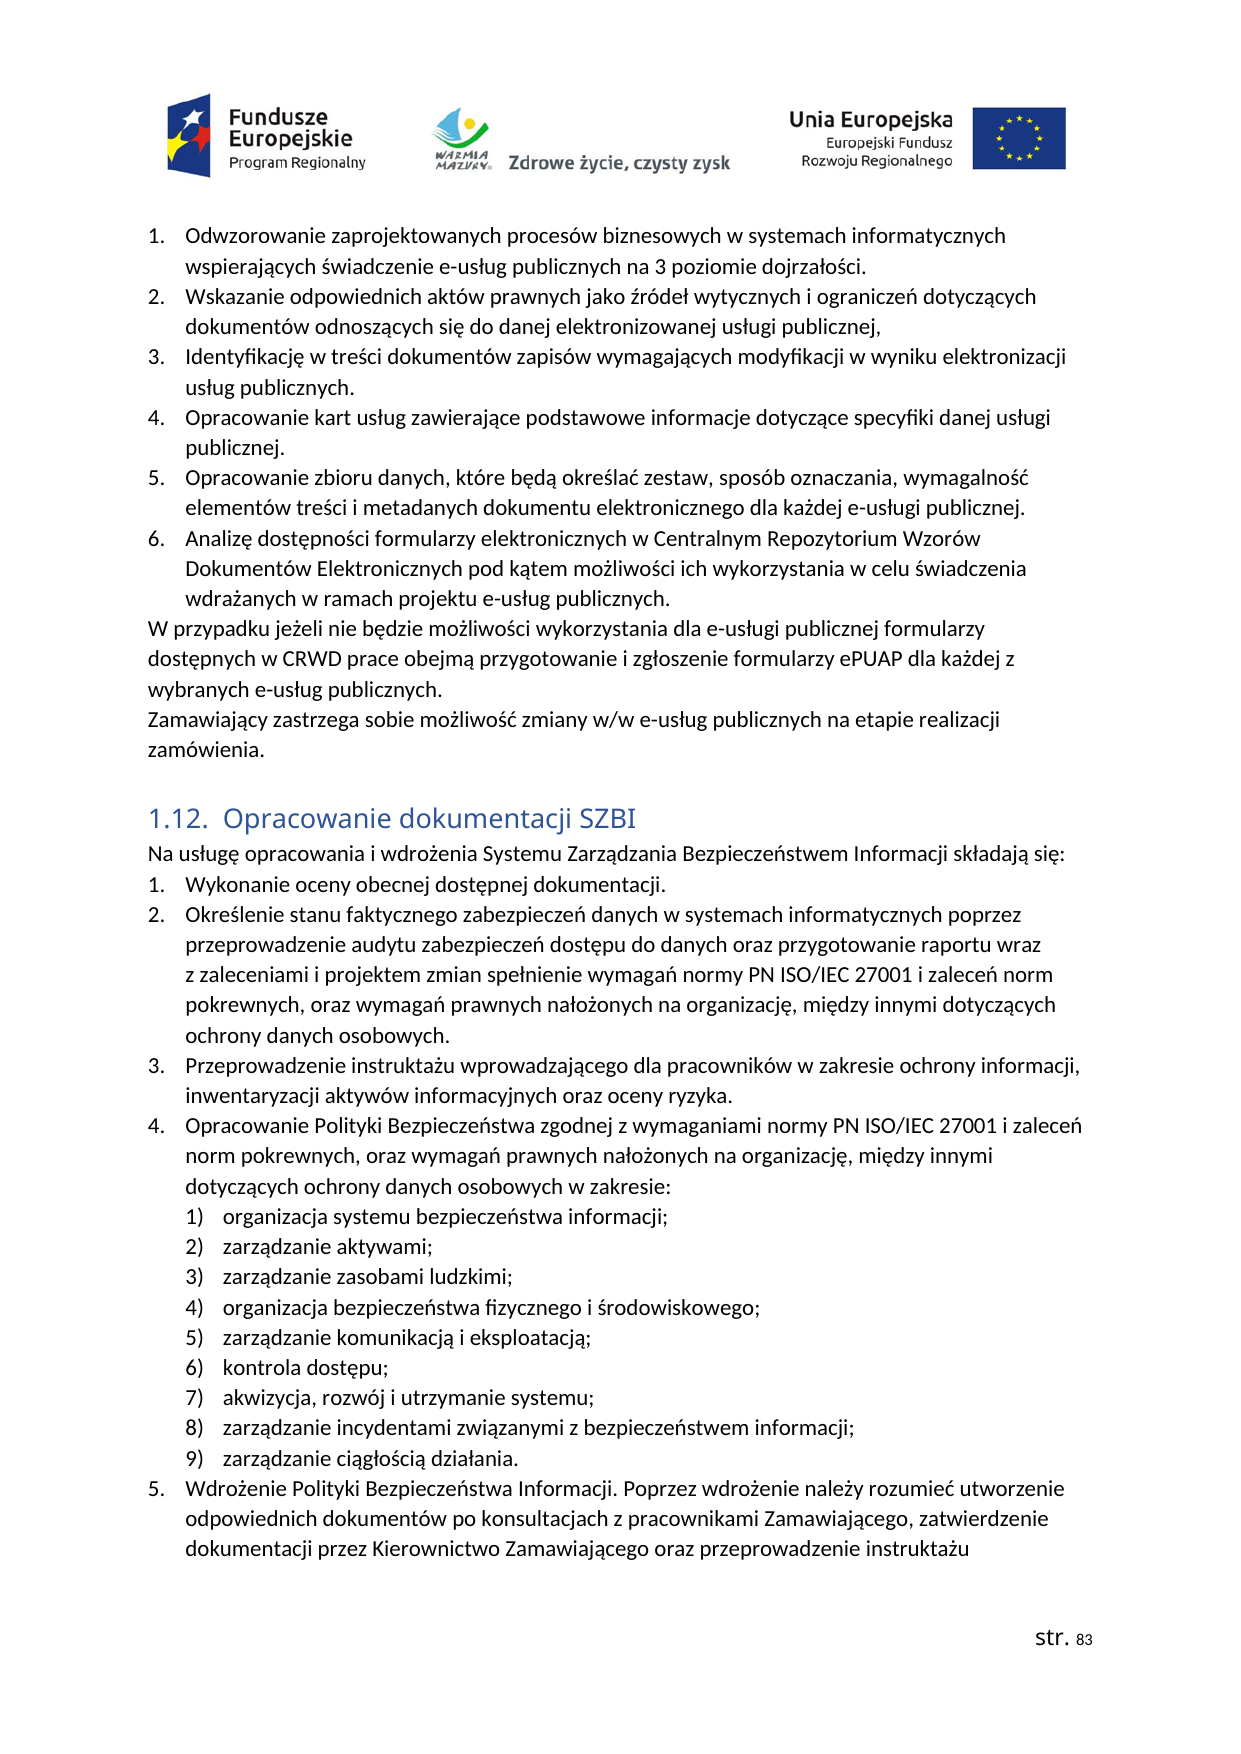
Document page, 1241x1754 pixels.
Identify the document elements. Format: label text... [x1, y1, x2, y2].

list Odwzorowanie zaprojektowanych procesów biznesowych w systemach informatycznych wspierających świadczenie e-usług publicznych na 3 poziomie dojrzałości. [148, 222, 1093, 280]
list zarządzanie zasobami ludzkimi; [185, 1262, 1093, 1290]
picture [147, 73, 1086, 198]
list zarządzanie incydentami związanymi z bezpieczeństwem informacji; [185, 1413, 1093, 1441]
list kontrola dostępu; [185, 1353, 1093, 1381]
list zarządzanie komunikacją i eksploatacją; [185, 1323, 1093, 1351]
text Na usługę opracowania i wdrożenia Systemu Zarządzania Bezpieczeństwem Informacji składają się: [148, 839, 1093, 867]
list akwizycja, rozwój i utrzymanie systemu; [185, 1383, 1093, 1411]
list organizacja bezpieczeństwa fizycznego i środowiskowego; [185, 1293, 1093, 1321]
list Opracowanie zbioru danych, które będą określać zestaw, sposób oznaczania, wymagalność elementów treści i metadanych dokumentu elektronicznego dla każdej e-usługi publicznej. [148, 463, 1093, 521]
list Opracowanie Polityki Bezpieczeństwa zgodnej z wymaganiami normy PN ISO/IEC 27001 i zaleceń norm pokrewnych, oraz wymagań prawnych nałożonych na organizację, między innymi dotyczących ochrony danych osobowych w zakresie: [148, 1111, 1093, 1200]
list Określenie stanu faktycznego zabezpieczeń danych w systemach informatycznych poprzez przeprowadzenie audytu zabezpieczeń dostępu do danych oraz przygotowanie raportu wraz z zaleceniami i projektem zmian spełnienie wymagań normy PN ISO/IEC 27001 i zaleceń norm pokrewnych, oraz wymagań prawnych nałożonych na organizację, między innymi dotyczących ochrony danych osobowych. [148, 900, 1093, 1049]
list zarządzanie ciągłością działania. [185, 1444, 1093, 1472]
list Wskazanie odpowiednich aktów prawnych jako źródeł wytycznych i ograniczeń dotyczących dokumentów odnoszących się do danej elektronizowanej usługi publicznej, [148, 282, 1093, 340]
text W przypadku jeżeli nie będzie możliwości wykorzystania dla e-usługi publicznej formularzy dostępnych w CRWD prace obejmą przygotowanie i zgłoszenie formularzy ePUAP dla każdej z wybranych e-usług publicznych. [148, 614, 1093, 703]
list Wykonanie oceny obecnej dostępnej dokumentacji. [148, 870, 1093, 898]
subtitle Opracowanie dokumentacji SZBI [148, 800, 1093, 837]
list zarządzanie aktywami; [185, 1232, 1093, 1260]
text Zamawiający zastrzega sobie możliwość zmiany w/w e-usług publicznych na etapie realizacji zamówienia. [148, 705, 1093, 763]
list organizacja systemu bezpieczeństwa informacji; [185, 1202, 1093, 1230]
list Analizę dostępności formularzy elektronicznych w Centralnym Repozytorium Wzorów Dokumentów Elektronicznych pod kątem możliwości ich wykorzystania w celu świadczenia wdrażanych w ramach projektu e-usług publicznych. [148, 524, 1093, 612]
list Opracowanie kart usług zawierające podstawowe informacje dotyczące specyfiki danej usługi publicznej. [148, 403, 1093, 461]
list Identyfikację w treści dokumentów zapisów wymagających modyfikacji w wyniku elektronizacji usług publicznych. [148, 342, 1093, 401]
list Przeprowadzenie instruktażu wprowadzającego dla pracowników w zakresie ochrony informacji, inwentaryzacji aktywów informacyjnych oraz oceny ryzyka. [148, 1051, 1093, 1109]
